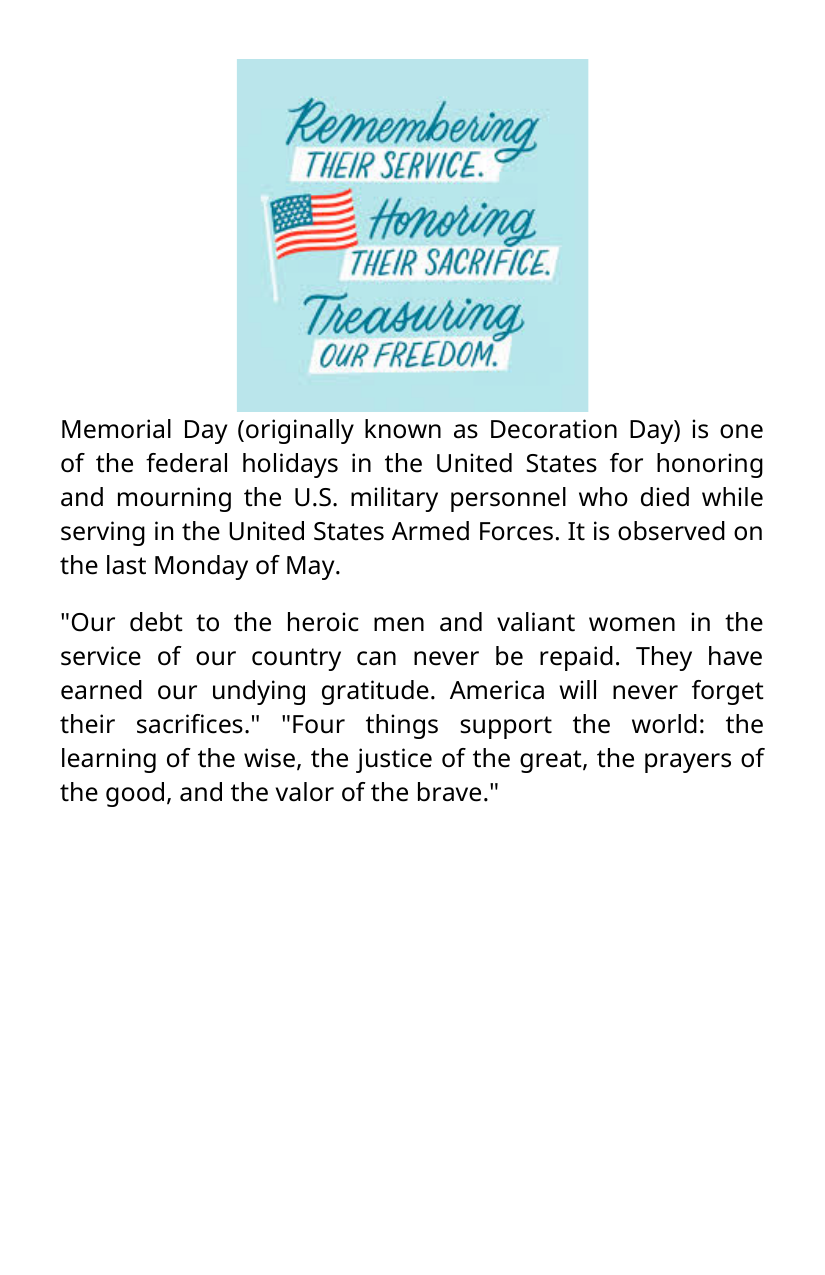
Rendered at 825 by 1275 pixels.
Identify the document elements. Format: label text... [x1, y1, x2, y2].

title "Our debt to the heroic men and valiant women in the service of our country can never be repaid. They have earned our undying gratitude. America will never forget their sacrifices." "Four things support the world: the learning of the wise, the justice of the great, the prayers of the good, and the valor of the brave." [60, 604, 765, 809]
title Memorial Day (originally known as Decoration Day) is one of the federal holidays in the United States for honoring and mourning the U.S. military personnel who died while serving in the United States Armed Forces. It is observed on the last Monday of May. [60, 412, 765, 582]
picture [236, 59, 589, 412]
